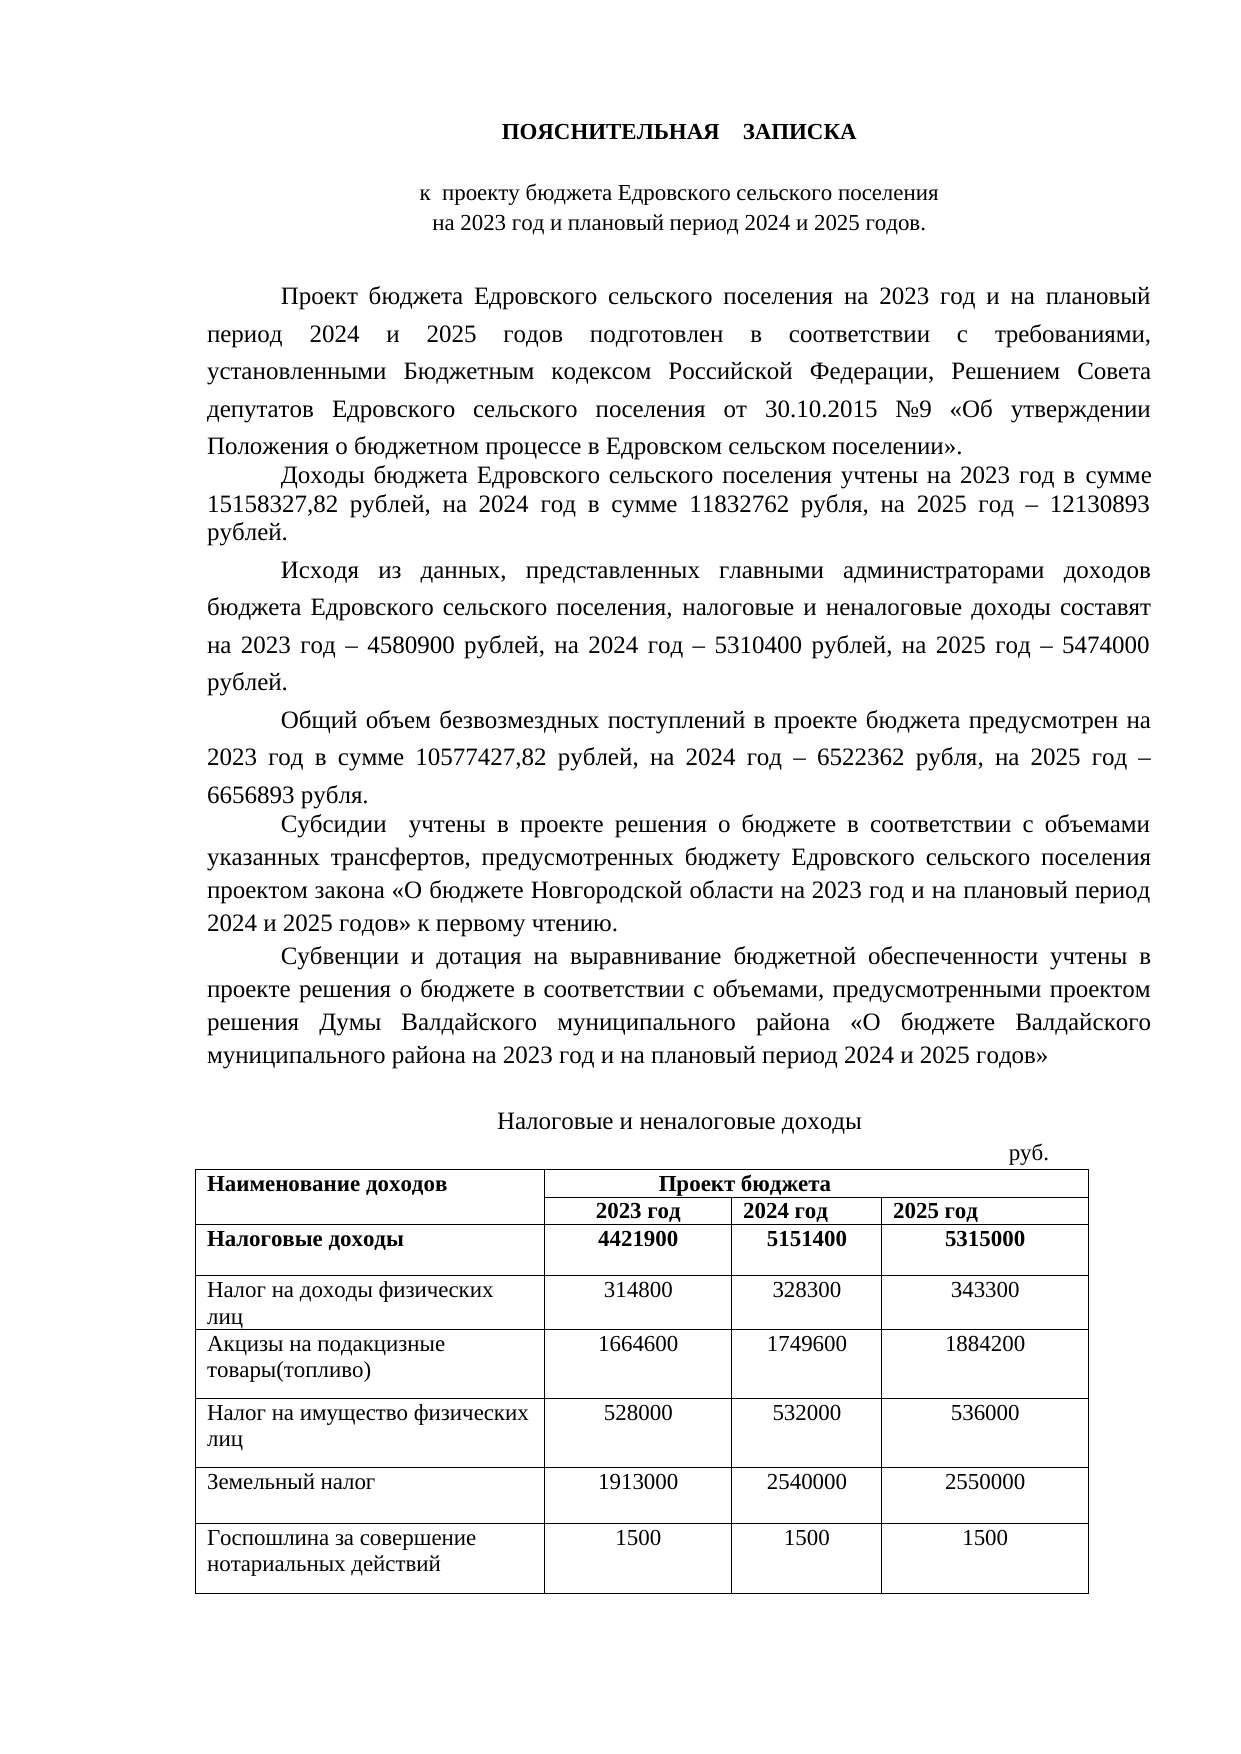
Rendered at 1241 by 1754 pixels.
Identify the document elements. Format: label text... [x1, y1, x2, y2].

table_cell Акцизы на подакцизные товары(топливо) [196, 1330, 544, 1398]
table_header Наименование доходов [196, 1170, 544, 1224]
text Налоговые и неналоговые доходы [207, 1106, 1152, 1135]
table_cell 528000 [545, 1399, 731, 1467]
text на 2023 год и плановый период 2024 и 2025 годов. [207, 209, 1152, 235]
table_cell 314800 [545, 1276, 731, 1329]
table_cell 5315000 [882, 1225, 1088, 1275]
table_cell 4421900 [545, 1225, 731, 1275]
text Общий объем безвозмездных поступлений в проекте бюджета предусмотрен на 2023 год в сумме 10577427,82 рублей, на 2024 год – 6522362 рубля, на 2025 год – 6656893 рубля. [207, 696, 1152, 809]
table_cell 1884200 [882, 1330, 1088, 1398]
text к проекту бюджета Едровского сельского поселения [207, 178, 1152, 205]
text Субвенции и дотация на выравнивание бюджетной обеспеченности учтены в проекте решения о бюджете в соответствии с объемами, предусмотренными проектом решения Думы Валдайского муниципального района «О бюджете Валдайского муниципального района на 2023 год и на плановый период 2024 и 2025 годов» [207, 941, 1152, 1069]
table_cell 532000 [732, 1399, 881, 1467]
table_cell 1500 [732, 1524, 881, 1593]
table_cell 2023 год [545, 1198, 731, 1224]
table_cell Земельный налог [196, 1468, 544, 1522]
table_cell 1500 [545, 1524, 731, 1593]
text Доходы бюджета Едровского сельского поселения учтены на 2023 год в сумме 15158327,82 рублей, на 2024 год в сумме 11832762 рубля, на 2025 год – 12130893 рублей. [207, 460, 1152, 546]
table_cell 536000 [882, 1399, 1088, 1467]
table_cell 1664600 [545, 1330, 731, 1398]
table_cell 5151400 [732, 1225, 881, 1275]
table_cell 1913000 [545, 1468, 731, 1522]
table_cell 1749600 [732, 1330, 881, 1398]
table_cell Налог на имущество физических лиц [196, 1399, 544, 1467]
table_cell 343300 [882, 1276, 1088, 1329]
text ПОЯСНИТЕЛЬНАЯ ЗАПИСКА [207, 118, 1152, 144]
table_cell 2540000 [732, 1468, 881, 1522]
table_cell 1500 [882, 1524, 1088, 1593]
table_cell Налог на доходы физических лиц [196, 1276, 544, 1329]
table_cell 2025 год [882, 1198, 1088, 1224]
table_cell 2550000 [882, 1468, 1088, 1522]
text Субсидии учтены в проекте решения о бюджете в соответствии с объемами указанных трансфертов, предусмотренных бюджету Едровского сельского поселения проектом закона «О бюджете Новгородской области на 2023 год и на плановый период 2024 и 2025 годов» к первому чтению. [207, 809, 1152, 937]
table_cell Госпошлина за совершение нотариальных действий [196, 1524, 544, 1593]
table_cell 2024 год [732, 1198, 881, 1224]
text Проект бюджета Едровского сельского поселения на 2023 год и на плановый период 2024 и 2025 годов подготовлен в соответствии с требованиями, установленными Бюджетным кодексом Российской Федерации, Решением Совета депутатов Едровского сельского поселения от 30.10.2015 №9 «Об утверждении Положения о бюджетном процессе в Едровском сельском поселении». [207, 272, 1152, 460]
table_header Проект бюджета [545, 1170, 1088, 1197]
table_cell 328300 [732, 1276, 881, 1329]
text Исходя из данных, представленных главными администраторами доходов бюджета Едровского сельского поселения, налоговые и неналоговые доходы составят на 2023 год – 4580900 рублей, на 2024 год – 5310400 рублей, на 2025 год – 5474000 рублей. [207, 546, 1152, 696]
table_cell Налоговые доходы [196, 1225, 544, 1275]
text руб. [207, 1139, 1152, 1165]
